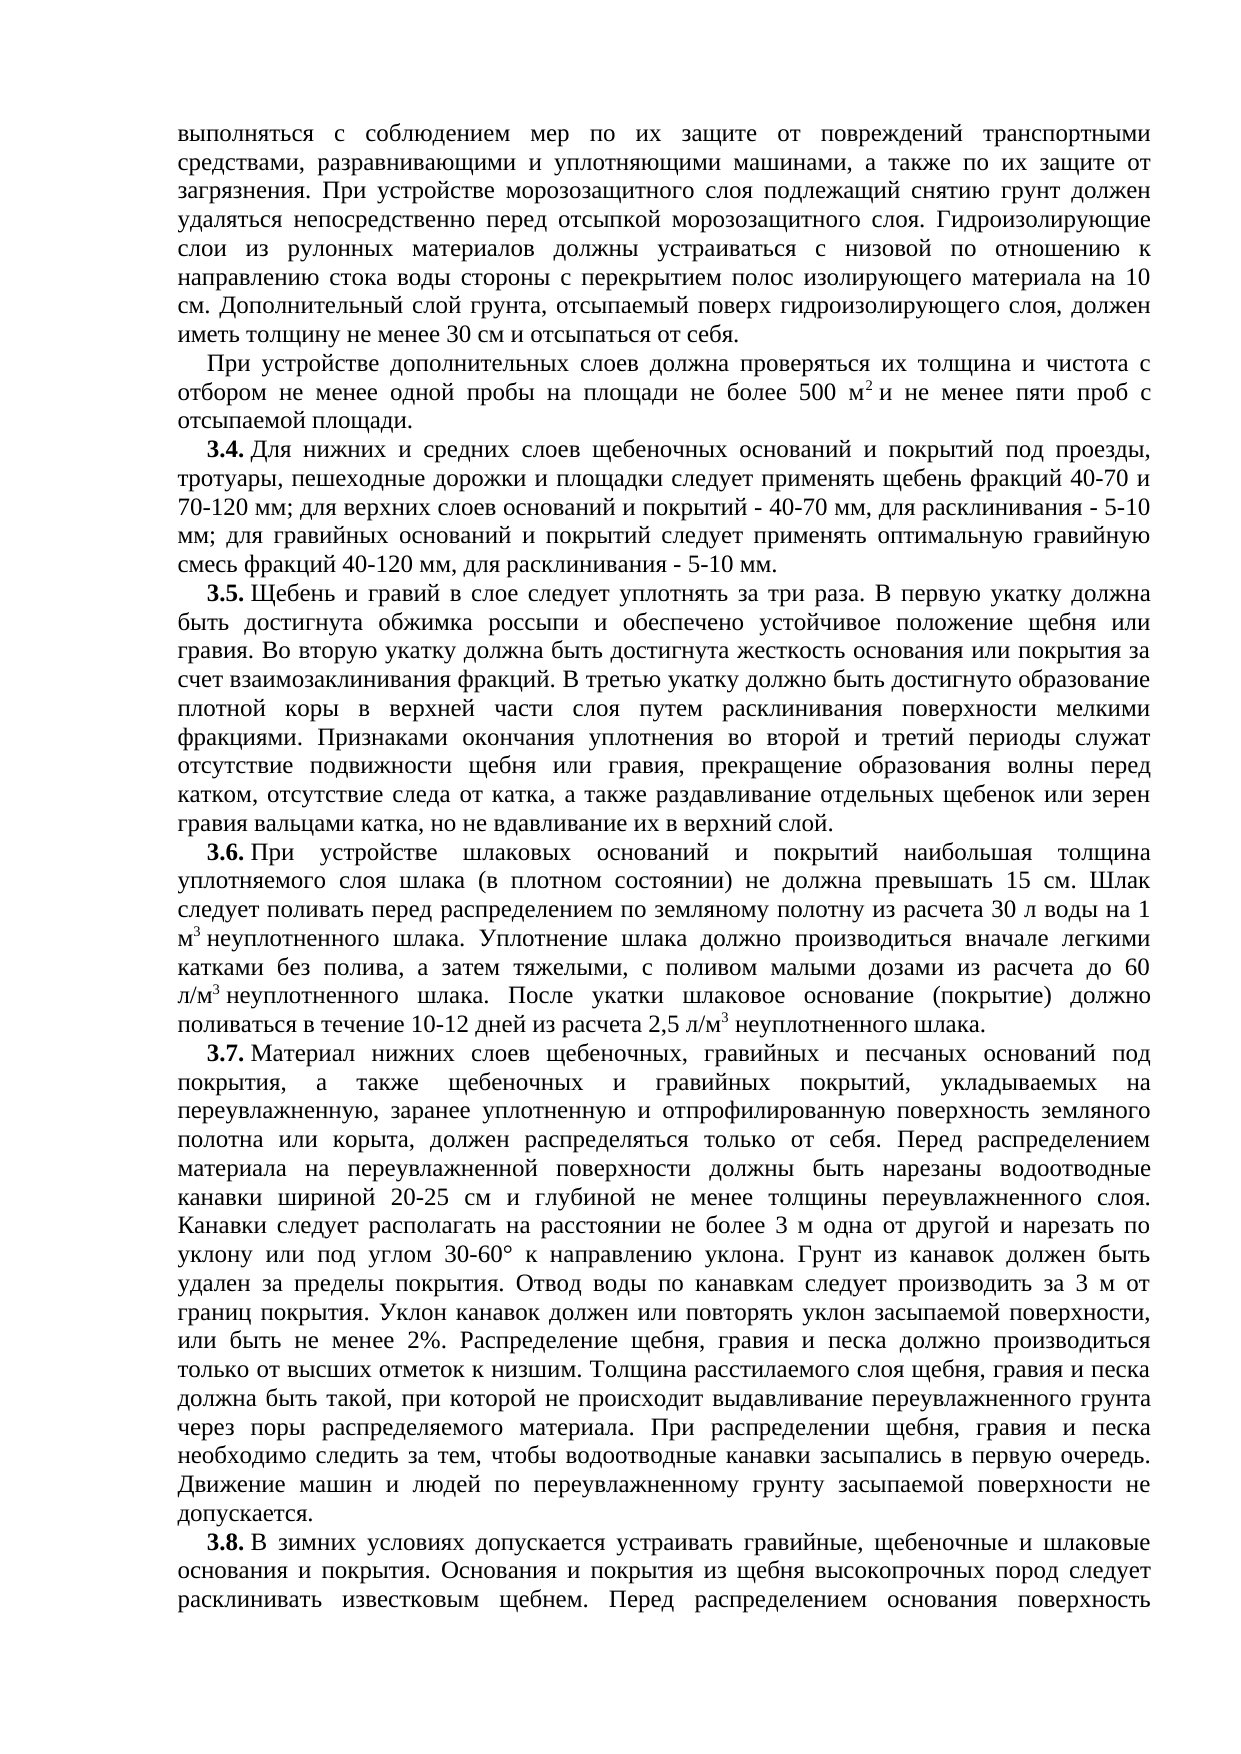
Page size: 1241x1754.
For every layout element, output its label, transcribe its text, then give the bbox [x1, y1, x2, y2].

text При устройстве дополнительных слоев должна проверяться их толщина и чистота с отбором не менее одной пробы на площади не более 500 м2 и не менее пяти проб с отсыпаемой площади. [177, 348, 1152, 434]
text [177, 1527, 1152, 1613]
text 3.6. При устройстве шлаковых оснований и покрытий наибольшая толщина уплотняемого слоя шлака (в плотном состоянии) не должна превышать 15 см. Шлак следует поливать перед распределением по земляному полотну из расчета 30 л воды на 1 м3 неуплотненного шлака. Уплотнение шлака должно производиться вначале легкими катками без полива, а затем тяжелыми, с поливом малыми дозами из расчета до 60 л/м3 неуплотненного шлака. После укатки шлаковое основание (покрытие) должно поливаться в течение 10-12 дней из расчета 2,5 л/м3 неуплотненного шлака. [177, 837, 1152, 1038]
text 3.5. Щебень и гравий в слое следует уплотнять за три раза. В первую укатку должна быть достигнута обжимка россыпи и обеспечено устойчивое положение щебня или гравия. Во вторую укатку должна быть достигнута жесткость основания или покрытия за счет взаимозаклинивания фракций. В третью укатку должно быть достигнуто образование плотной коры в верхней части слоя путем расклинивания поверхности мелкими фракциями. Признаками окончания уплотнения во второй и третий периоды служат отсутствие подвижности щебня или гравия, прекращение образования волны перед катком, отсутствие следа от катка, а также раздавливание отдельных щебенок или зерен гравия вальцами катка, но не вдавливание их в верхний слой. [177, 578, 1152, 837]
text 3.4. Для нижних и средних слоев щебеночных оснований и покрытий под проезды, тротуары, пешеходные дорожки и площадки следует применять щебень фракций 40-70 и 70-120 мм; для верхних слоев оснований и покрытий - 40-70 мм, для расклинивания - 5-10 мм; для гравийных оснований и покрытий следует применять оптимальную гравийную смесь фракций 40-120 мм, для расклинивания - 5-10 мм. [177, 434, 1152, 578]
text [177, 118, 1152, 348]
text 3.7. Материал нижних слоев щебеночных, гравийных и песчаных оснований под покрытия, а также щебеночных и гравийных покрытий, укладываемых на переувлажненную, заранее уплотненную и отпрофилированную поверхность земляного полотна или корыта, должен распределяться только от себя. Перед распределением материала на переувлажненной поверхности должны быть нарезаны водоотводные канавки шириной 20-25 см и глубиной не менее толщины переувлажненного слоя. Канавки следует располагать на расстоянии не более 3 м одна от другой и нарезать по уклону или под углом 30-60° к направлению уклона. Грунт из канавок должен быть удален за пределы покрытия. Отвод воды по канавкам следует производить за 3 м от границ покрытия. Уклон канавок должен или повторять уклон засыпаемой поверхности, или быть не менее 2%. Распределение щебня, гравия и песка должно производиться только от высших отметок к низшим. Толщина расстилаемого слоя щебня, гравия и песка должна быть такой, при которой не происходит выдавливание переувлажненного грунта через поры распределяемого материала. При распределении щебня, гравия и песка необходимо следить за тем, чтобы водоотводные канавки засыпались в первую очередь. Движение машин и людей по переувлажненному грунту засыпаемой поверхности не допускается. [177, 1038, 1152, 1527]
